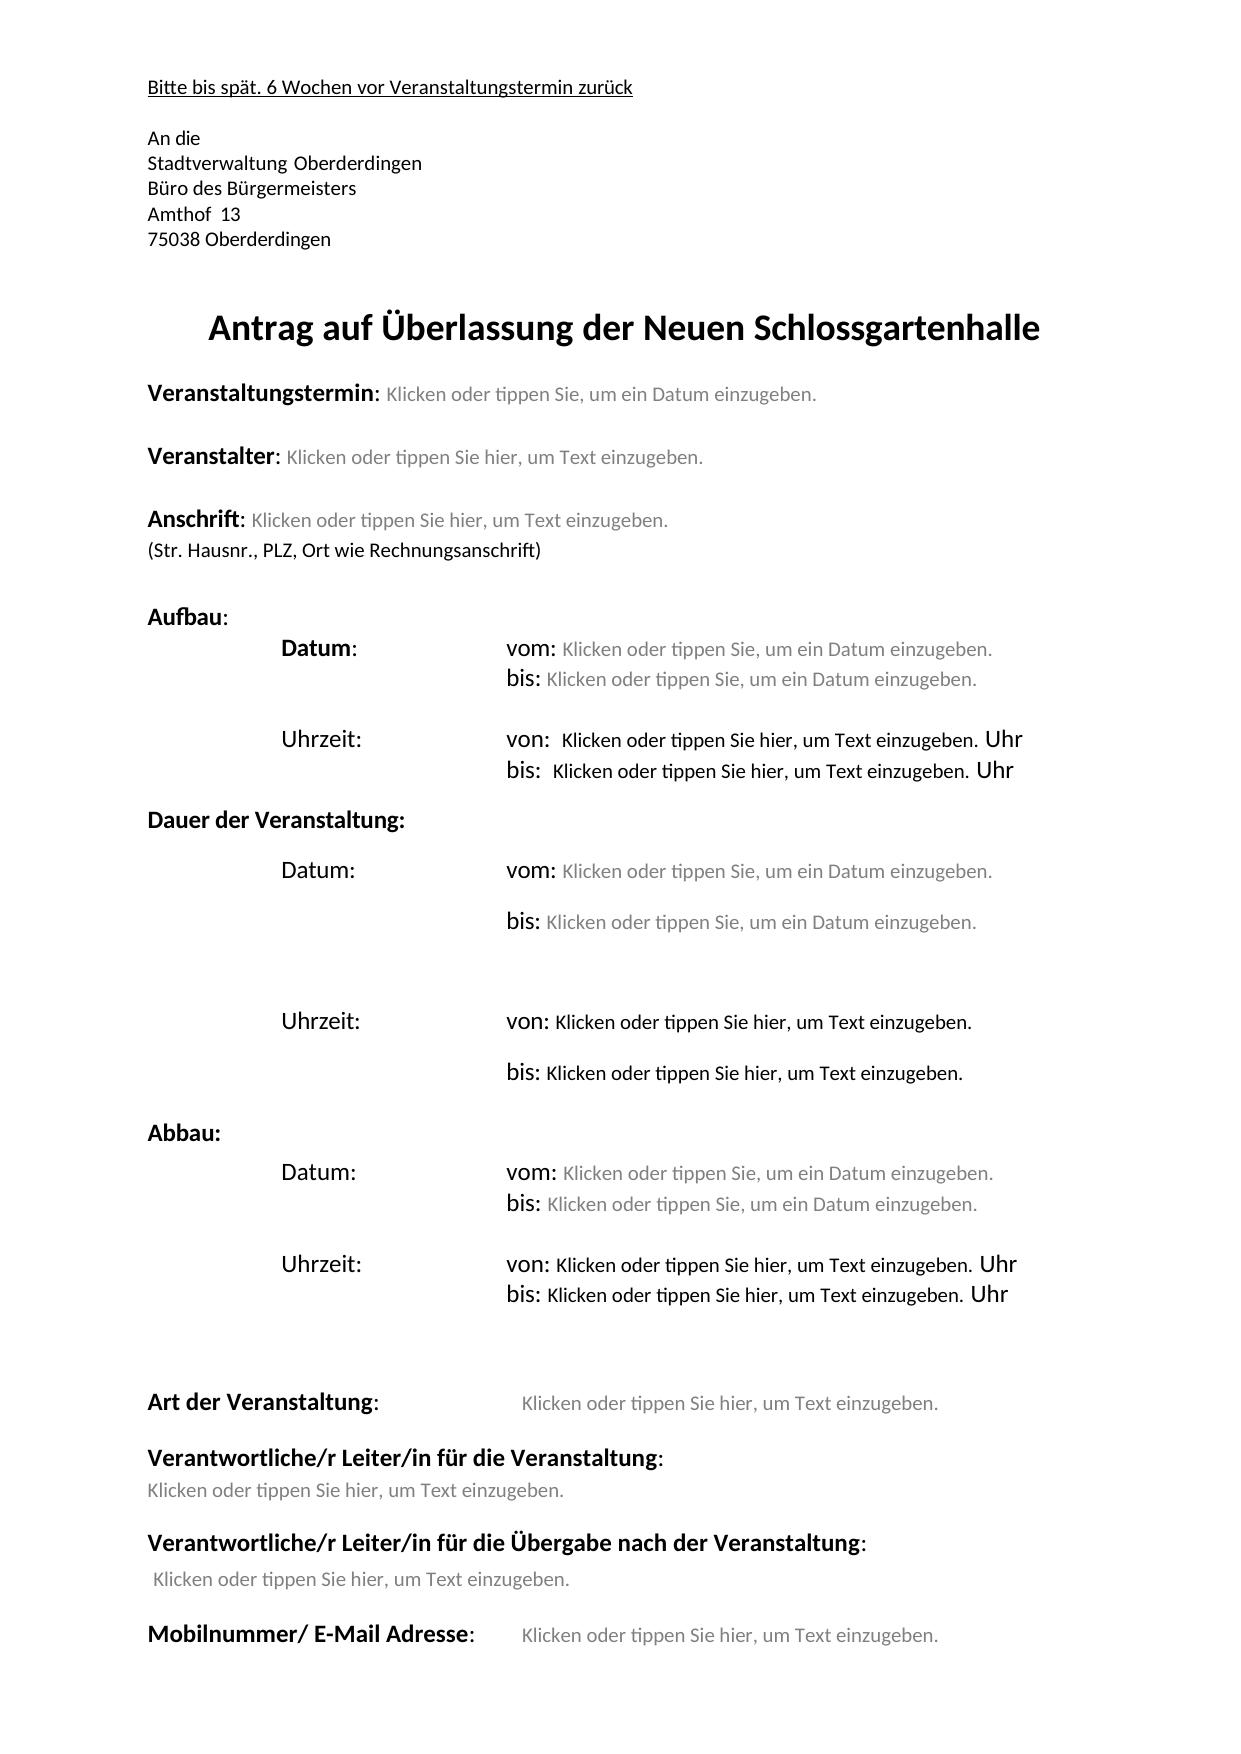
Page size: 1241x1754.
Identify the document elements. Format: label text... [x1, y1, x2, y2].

text bis: [147, 905, 1117, 935]
text Anschrift: (Str. Hausnr., PLZ, Ort wie Rechnungsanschrift) [147, 503, 944, 562]
text bis: Uhr [206, 754, 1117, 784]
text Mobilnummer/ E-Mail Adresse: [147, 1619, 1023, 1649]
text Aufbau: [147, 601, 1117, 632]
text Dauer der Veranstaltung: [147, 804, 1117, 835]
text bis: Uhr [131, 1278, 1117, 1309]
text Abbau: [131, 1117, 1117, 1147]
text Veranstalter: [147, 440, 944, 471]
title Antrag auf Überlassung der Neuen Schlossgartenhalle [131, 304, 1117, 350]
text bis: [147, 1056, 1117, 1086]
text bis: [147, 662, 1117, 693]
text Verantwortliche/r Leiter/in für die Übergabe nach der Veranstaltung: [147, 1527, 1023, 1558]
text bis: [131, 1187, 1117, 1217]
text Datum: vom: [222, 854, 1117, 885]
text Veranstaltungstermin: [147, 378, 944, 408]
text Art der Veranstaltung: [147, 1386, 1023, 1417]
text Verantwortliche/r Leiter/in für die Veranstaltung: [147, 1442, 1023, 1473]
text Datum: vom: [206, 1156, 1117, 1187]
text Uhrzeit: von: Uhr [206, 1248, 1117, 1278]
text Uhrzeit: von: Uhr [206, 723, 1117, 754]
text Datum: vom: [147, 632, 1117, 662]
text Uhrzeit: von: [222, 1005, 1117, 1036]
